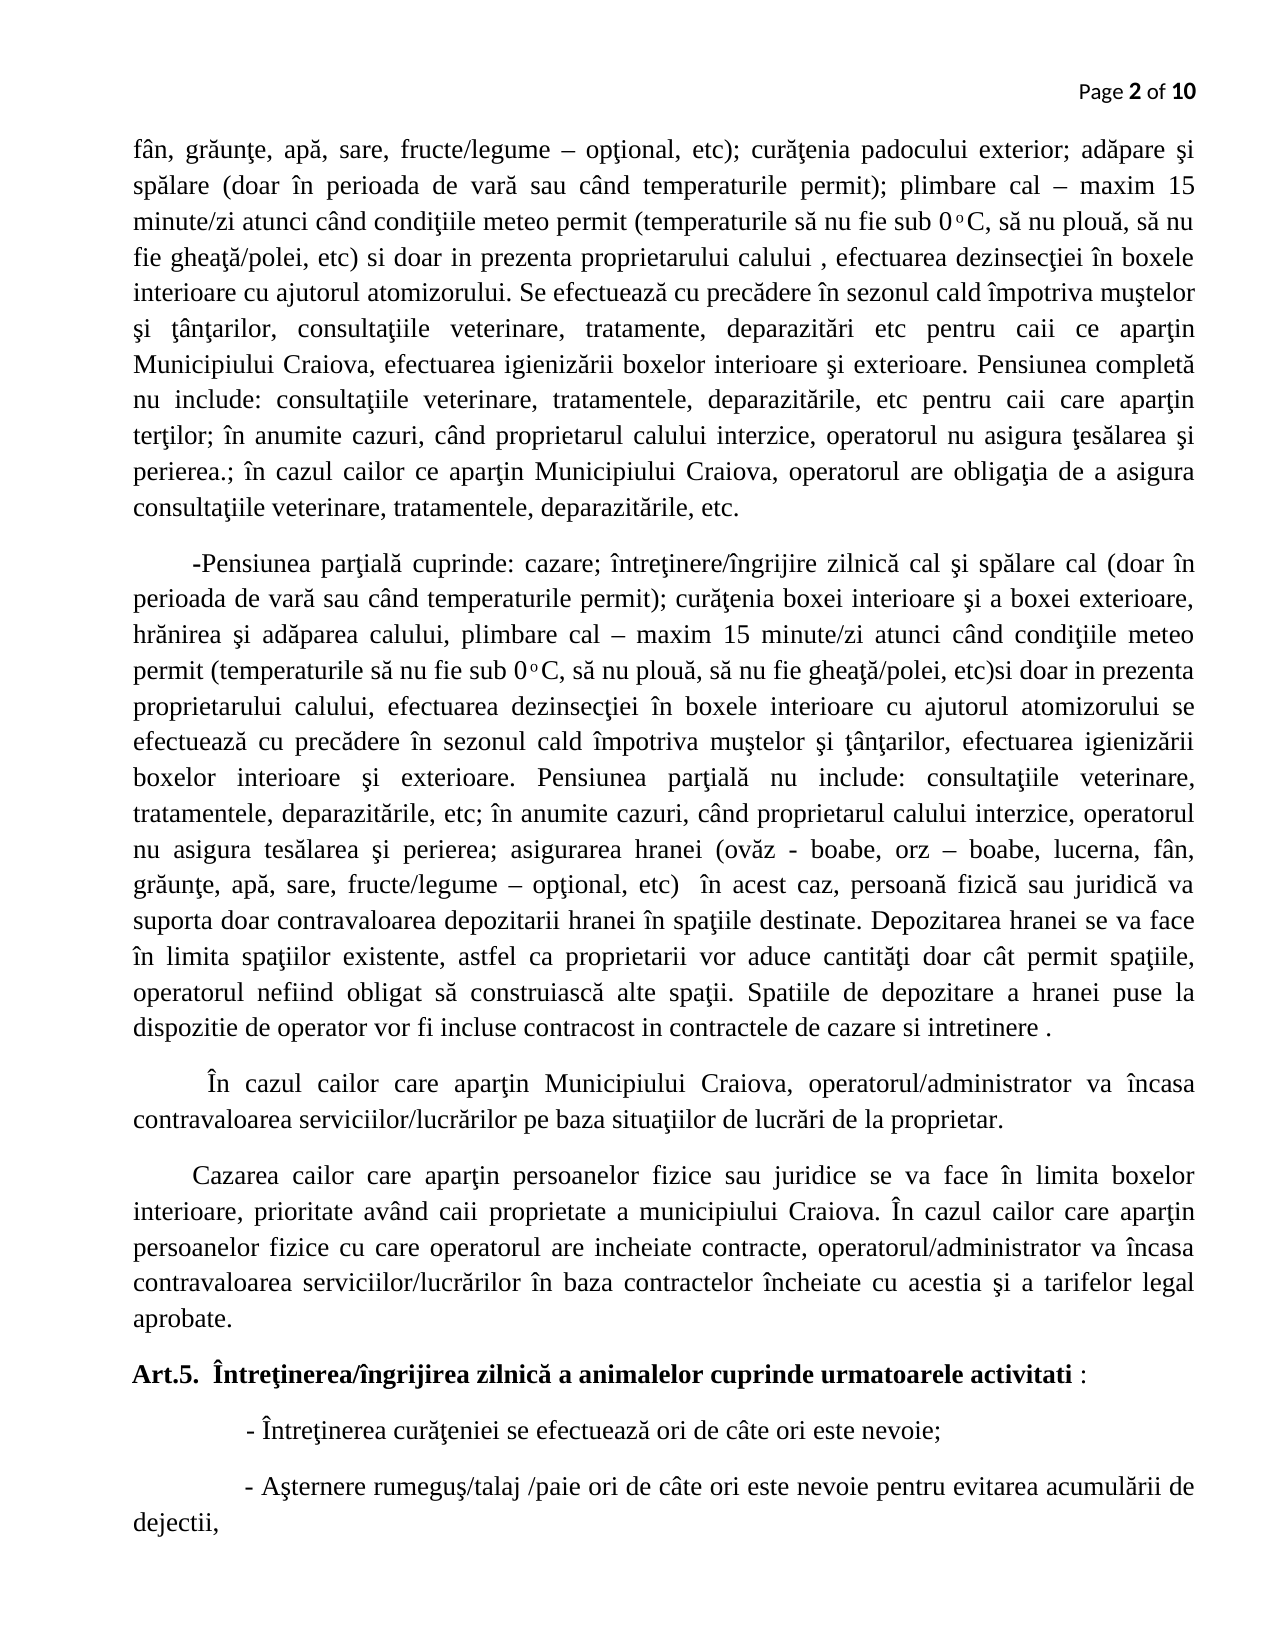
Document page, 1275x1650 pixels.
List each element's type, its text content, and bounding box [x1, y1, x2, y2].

text Cazarea cailor care aparţin persoanelor fizice sau juridice se va face în limita boxelor interioare, prioritate având caii proprietate a municipiului Craiova. În cazul cailor care aparţin persoanelor fizice cu care operatorul are incheiate contracte, operatorul/administrator va încasa contravaloarea serviciilor/lucrărilor în baza contractelor încheiate cu acestia şi a tarifelor legal aprobate. [133, 1159, 1196, 1333]
text -Pensiunea parţială cuprinde: cazare; întreţinere/îngrijire zilnică cal şi spălare cal (doar în perioada de vară sau când temperaturile permit); curăţenia boxei interioare şi a boxei exterioare, hrănirea şi adăparea calului, plimbare cal – maxim 15 minute/zi atunci când condiţiile meteo permit (temperaturile să nu fie sub 0 ͦ C, să nu plouă, să nu fie gheaţă/polei, etc)si doar in prezenta proprietarului calului, efectuarea dezinsecţiei în boxele interioare cu ajutorul atomizorului se efectuează cu precădere în sezonul cald împotriva muştelor şi ţânţarilor, efectuarea igienizării boxelor interioare şi exterioare. Pensiunea parţială nu include: consultaţiile veterinare, tratamentele, deparazitările, etc; în anumite cazuri, când proprietarul calului interzice, operatorul nu asigura tesălarea şi perierea; asigurarea hranei (ovăz - boabe, orz – boabe, lucerna, fân, grăunţe, apă, sare, fructe/legume – opţional, etc) în acest caz, persoană fizică sau juridică va suporta doar contravaloarea depozitarii hranei în spaţiile destinate. Depozitarea hranei se va face în limita spaţiilor existente, astfel ca proprietarii vor aduce cantităţi doar cât permit spaţiile, operatorul nefiind obligat să construiască alte spaţii. Spatiile de depozitare a hranei puse la dispozitie de operator vor fi incluse contracost in contractele de cazare si intretinere . [133, 547, 1196, 1042]
text Art.5. Întreţinerea/îngrijirea zilnică a animalelor cuprinde urmatoarele activitati : [118, 1358, 1196, 1389]
text - Aşternere rumeguş/talaj /paie ori de câte ori este nevoie pentru evitarea acumulării de dejectii, [133, 1470, 1196, 1537]
text - Întreţinerea curăţeniei se efectuează ori de câte ori este nevoie; [118, 1414, 1196, 1445]
text În cazul cailor care aparţin Municipiului Craiova, operatorul/administrator va încasa contravaloarea serviciilor/lucrărilor pe baza situaţiilor de lucrări de la proprietar. [133, 1067, 1196, 1134]
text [133, 133, 1196, 522]
